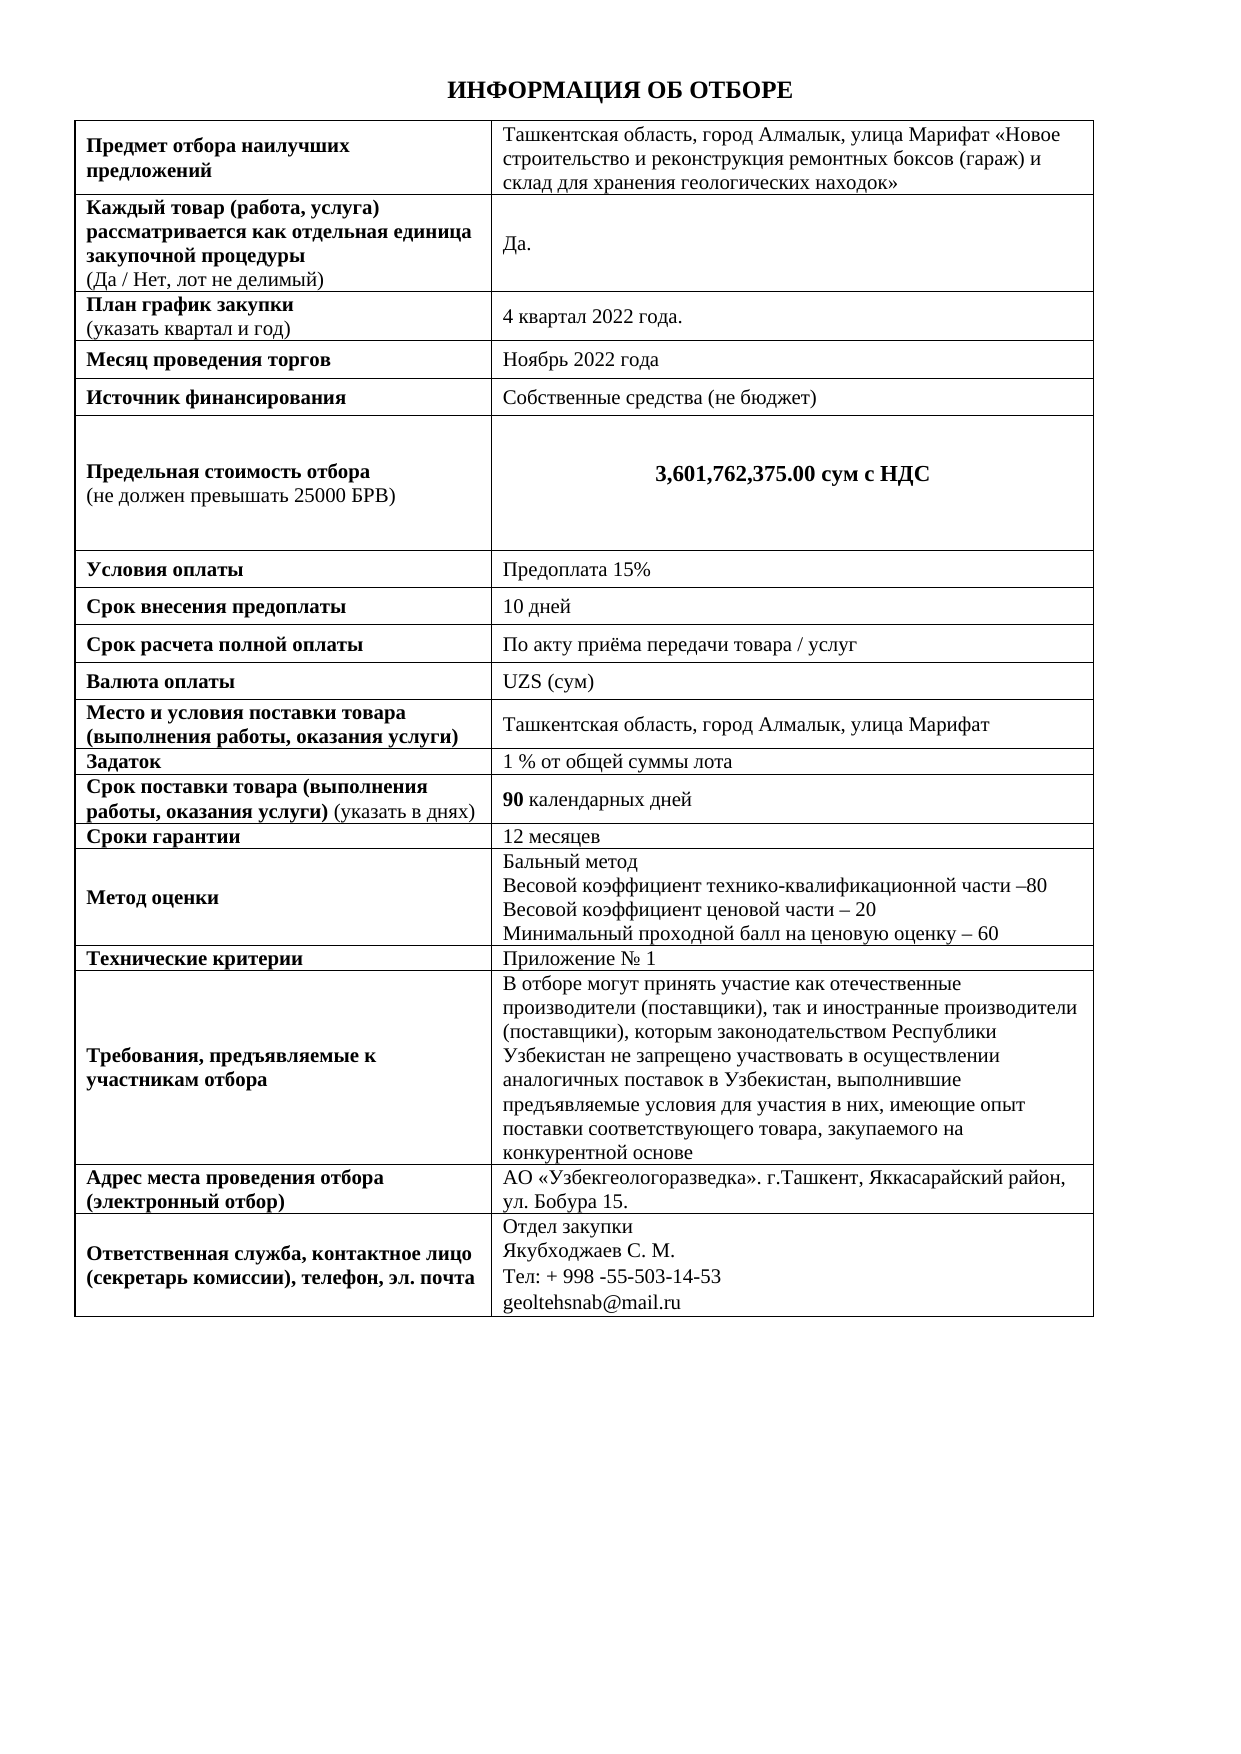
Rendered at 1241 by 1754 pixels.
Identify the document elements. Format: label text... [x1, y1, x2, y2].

table_cell Срок поставки товара (выполнения работы, оказания услуги) (указать в днях) [76, 775, 491, 823]
table_cell Срок расчета полной оплаты [76, 625, 491, 662]
table_cell Ноябрь 2022 года [492, 341, 1093, 377]
table_cell Адрес места проведения отбора (электронный отбор) [76, 1165, 491, 1213]
table_cell Отдел закупки Якубходжаев С. М. Тел: + 998 -55-503-14-53 geoltehsnab@mail.ru [492, 1214, 1093, 1316]
table_cell План график закупки (указать квартал и год) [76, 292, 491, 340]
table_cell Собственные средства (не бюджет) [492, 379, 1093, 415]
table_cell 3,601,762,375.00 сум с НДС [492, 416, 1093, 549]
table_cell Приложение № 1 [492, 946, 1093, 970]
table_cell Ответственная служба, контактное лицо (секретарь комиссии), телефон, эл. почта [76, 1214, 491, 1316]
table_cell UZS (сум) [492, 663, 1093, 699]
table_cell Да. [492, 195, 1093, 291]
table_cell Условия оплаты [76, 551, 491, 587]
table_cell Технические критерии [76, 946, 491, 970]
table_cell Место и условия поставки товара (выполнения работы, оказания услуги) [76, 700, 491, 748]
table_cell Бальный метод Весовой коэффициент технико-квалификационной части –80 Весовой коэффициент ценовой части – 20 Минимальный проходной балл на ценовую оценку – 60 [492, 849, 1093, 945]
table_cell Требования, предъявляемые к участникам отбора [76, 971, 491, 1164]
table_cell По акту приёма передачи товара / услуг [492, 625, 1093, 662]
table_cell 10 дней [492, 588, 1093, 624]
table_cell Валюта оплаты [76, 663, 491, 699]
table_cell АО «Узбекгеологоразведка». г.Ташкент, Яккасарайский район, ул. Бобура 15. [492, 1165, 1093, 1213]
table_cell Каждый товар (работа, услуга) рассматривается как отдельная единица закупочной процедуры (Да / Нет, лот не делимый) [76, 195, 491, 291]
table_cell 90 календарных дней [492, 775, 1093, 823]
table_cell Срок внесения предоплаты [76, 588, 491, 624]
table_cell Задаток [76, 749, 491, 773]
table_header Ташкентская область, город Алмалык, улица Марифат «Новое строительство и реконструкция ремонтных боксов (гараж) и склад для хранения геологических находок» [492, 121, 1093, 194]
table_cell 1 % от общей суммы лота [492, 749, 1093, 773]
table_cell Ташкентская область, город Алмалык, улица Марифат [492, 700, 1093, 748]
table_header Предмет отбора наилучших предложений [76, 121, 491, 194]
table_cell 4 квартал 2022 года. [492, 292, 1093, 340]
table_cell 12 месяцев [492, 824, 1093, 848]
text ИНФОРМАЦИЯ ОБ ОТБОРЕ [75, 75, 1165, 104]
table_cell Сроки гарантии [76, 824, 491, 848]
table_cell Месяц проведения торгов [76, 341, 491, 377]
table_cell Предельная стоимость отбора (не должен превышать 25000 БРВ) [76, 416, 491, 549]
table_cell Метод оценки [76, 849, 491, 945]
table_cell В отборе могут принять участие как отечественные производители (поставщики), так и иностранные производители (поставщики), которым законодательством Республики Узбекистан не запрещено участвовать в осуществлении аналогичных поставок в Узбекистан, выполнившие предъявляемые условия для участия в них, имеющие опыт поставки соответствующего товара, закупаемого на конкурентной основе [492, 971, 1093, 1164]
table_cell Предоплата 15% [492, 551, 1093, 587]
table_cell Источник финансирования [76, 379, 491, 415]
